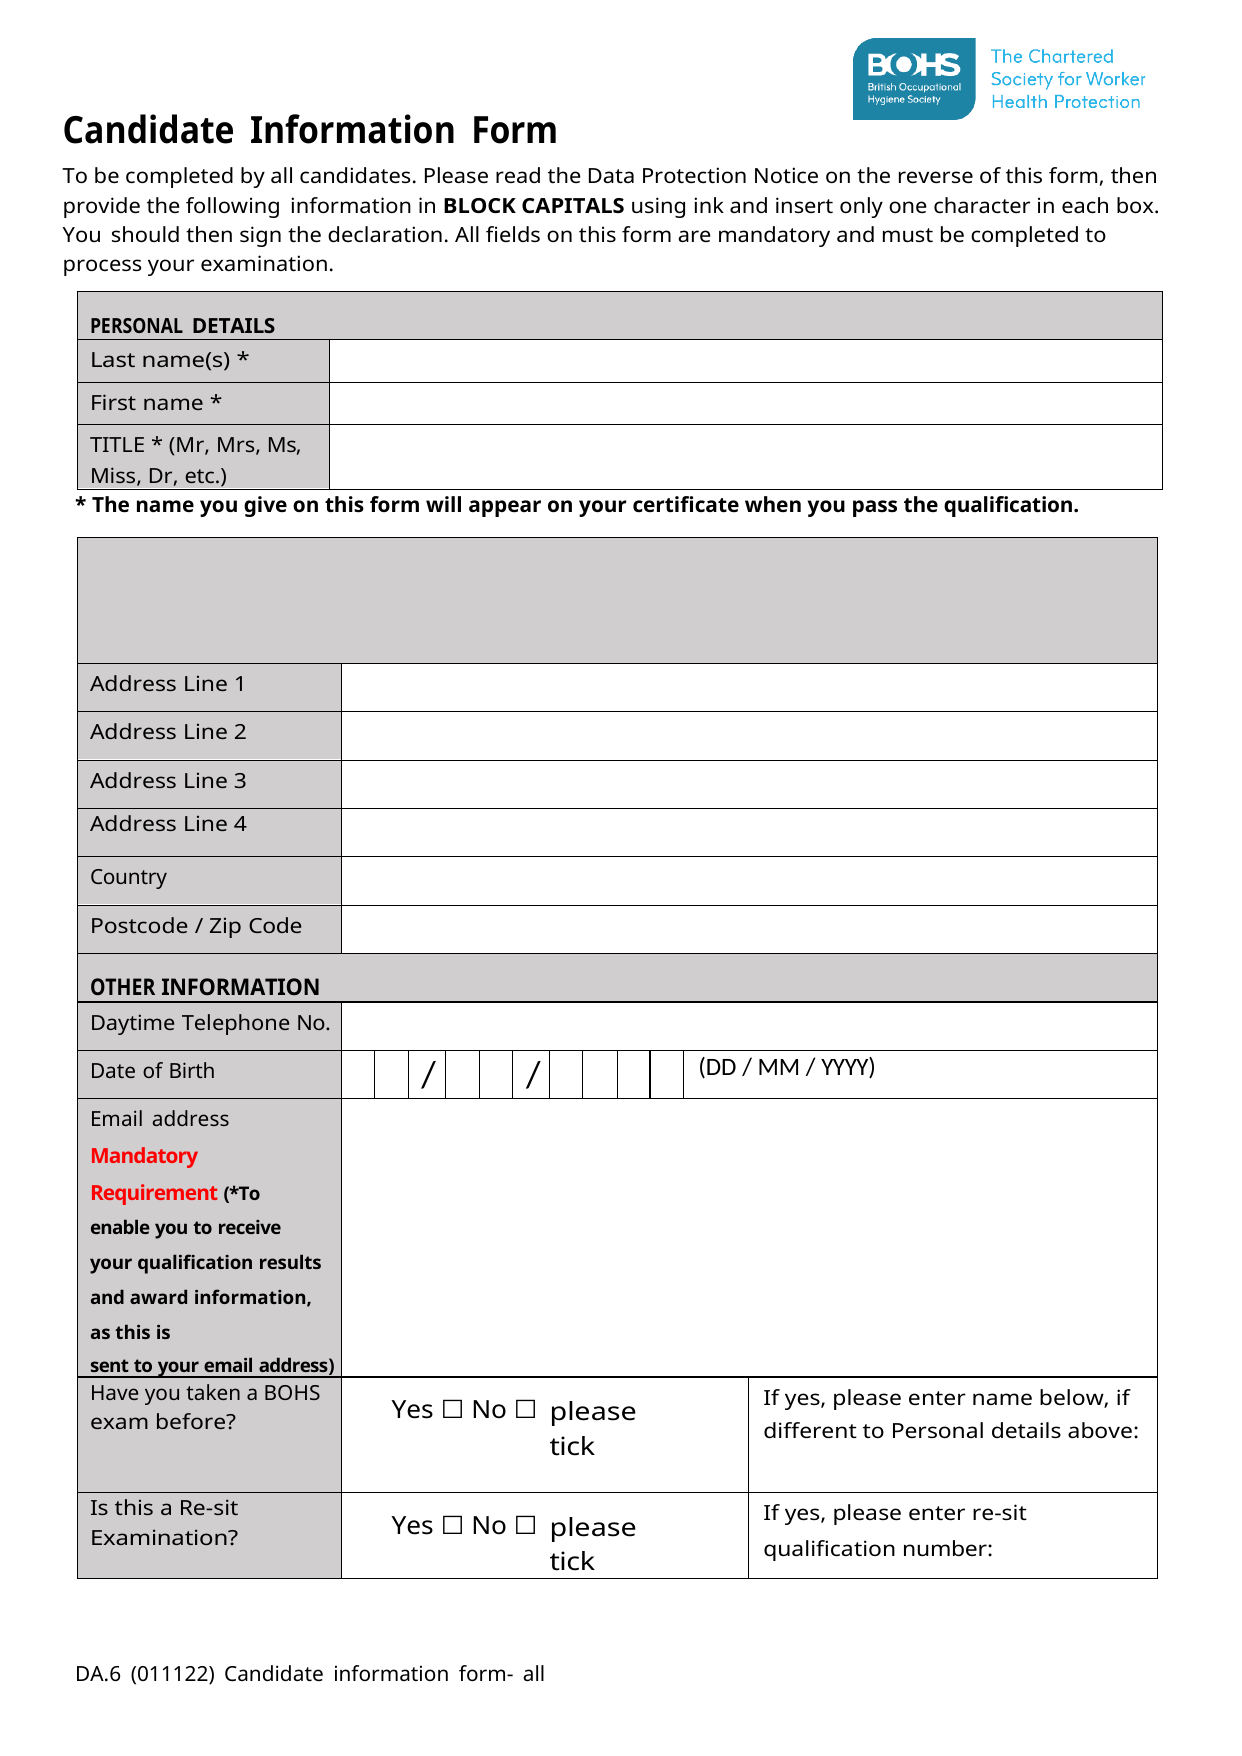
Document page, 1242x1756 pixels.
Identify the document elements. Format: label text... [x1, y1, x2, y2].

table_cell [342, 1378, 375, 1492]
table_cell [342, 809, 1157, 856]
table_cell (DD / MM / YYYY) [684, 1051, 1157, 1098]
table_cell [375, 1051, 408, 1098]
table_cell If yes, please enter re-sit qualification number: [749, 1493, 1157, 1578]
table_cell [550, 1051, 582, 1098]
table_cell [342, 857, 1157, 904]
table_cell [651, 1051, 683, 1098]
table_cell [342, 906, 1157, 953]
table_cell [342, 1099, 1157, 1376]
subtitle Candidate Information Form [62, 104, 1189, 155]
table_cell [684, 1378, 748, 1492]
table_cell [342, 712, 1157, 759]
table_cell [330, 425, 1162, 488]
table_cell [342, 761, 1157, 808]
table_cell Address Line 4 [78, 809, 341, 856]
table_cell [618, 1051, 649, 1098]
table_cell [342, 664, 1157, 711]
table_cell [330, 383, 1162, 424]
table_cell [342, 1051, 374, 1098]
table_cell Address Line 1 [78, 664, 341, 711]
table_cell [583, 1051, 617, 1098]
table_cell TITLE * (Mr, Mrs, Ms, Miss, Dr, etc.) [78, 425, 329, 488]
table_cell [342, 1003, 1157, 1050]
table_cell [330, 340, 1162, 382]
table_cell If yes, please enter name below, if different to Personal details above: [749, 1378, 1157, 1492]
table_cell Country [78, 857, 341, 904]
table_cell Last name(s) * [78, 340, 329, 382]
table_cell [480, 1051, 512, 1098]
table_cell [684, 1493, 748, 1578]
table_cell Postcode / Zip Code [78, 906, 341, 953]
table_cell Yes ☐ No ☐ [375, 1378, 542, 1492]
table_cell Email address Mandatory Requirement (*To enable you to receive your qualification results and award information, as this is sent to your email address) [78, 1099, 341, 1376]
table_cell / [513, 1051, 549, 1098]
table_cell Date of Birth [78, 1051, 341, 1098]
table_cell Address Line 3 [78, 761, 341, 808]
table_cell Is this a Re-sit Examination? [78, 1493, 341, 1578]
table_cell please tick [543, 1493, 683, 1578]
table_cell Address Line 2 [78, 712, 341, 759]
table_cell Yes ☐ No ☐ [375, 1493, 542, 1578]
table_cell / [409, 1051, 445, 1098]
table_cell [342, 1493, 375, 1578]
picture [853, 38, 1146, 120]
text To be completed by all candidates. Please read the Data Protection Notice on the reverse of this form, then provide the following information in BLOCK CAPITALS using ink and insert only one character in each box. You should then sign the declaration. All fields on this form are mandatory and must be completed to process your examination. [62, 162, 1189, 278]
table_header PERSONAL DETAILS [78, 292, 1162, 339]
table_header [78, 538, 1157, 663]
table_cell First name * [78, 383, 329, 424]
text * The name you give on this form will appear on your certificate when you pass the qualification. [75, 490, 1189, 518]
table_cell Daytime Telephone No. [78, 1003, 341, 1050]
table_cell OTHER INFORMATION [78, 954, 1157, 1001]
table_cell Have you taken a BOHS exam before? [78, 1378, 341, 1492]
table_cell [446, 1051, 479, 1098]
table_cell please tick [543, 1378, 683, 1492]
